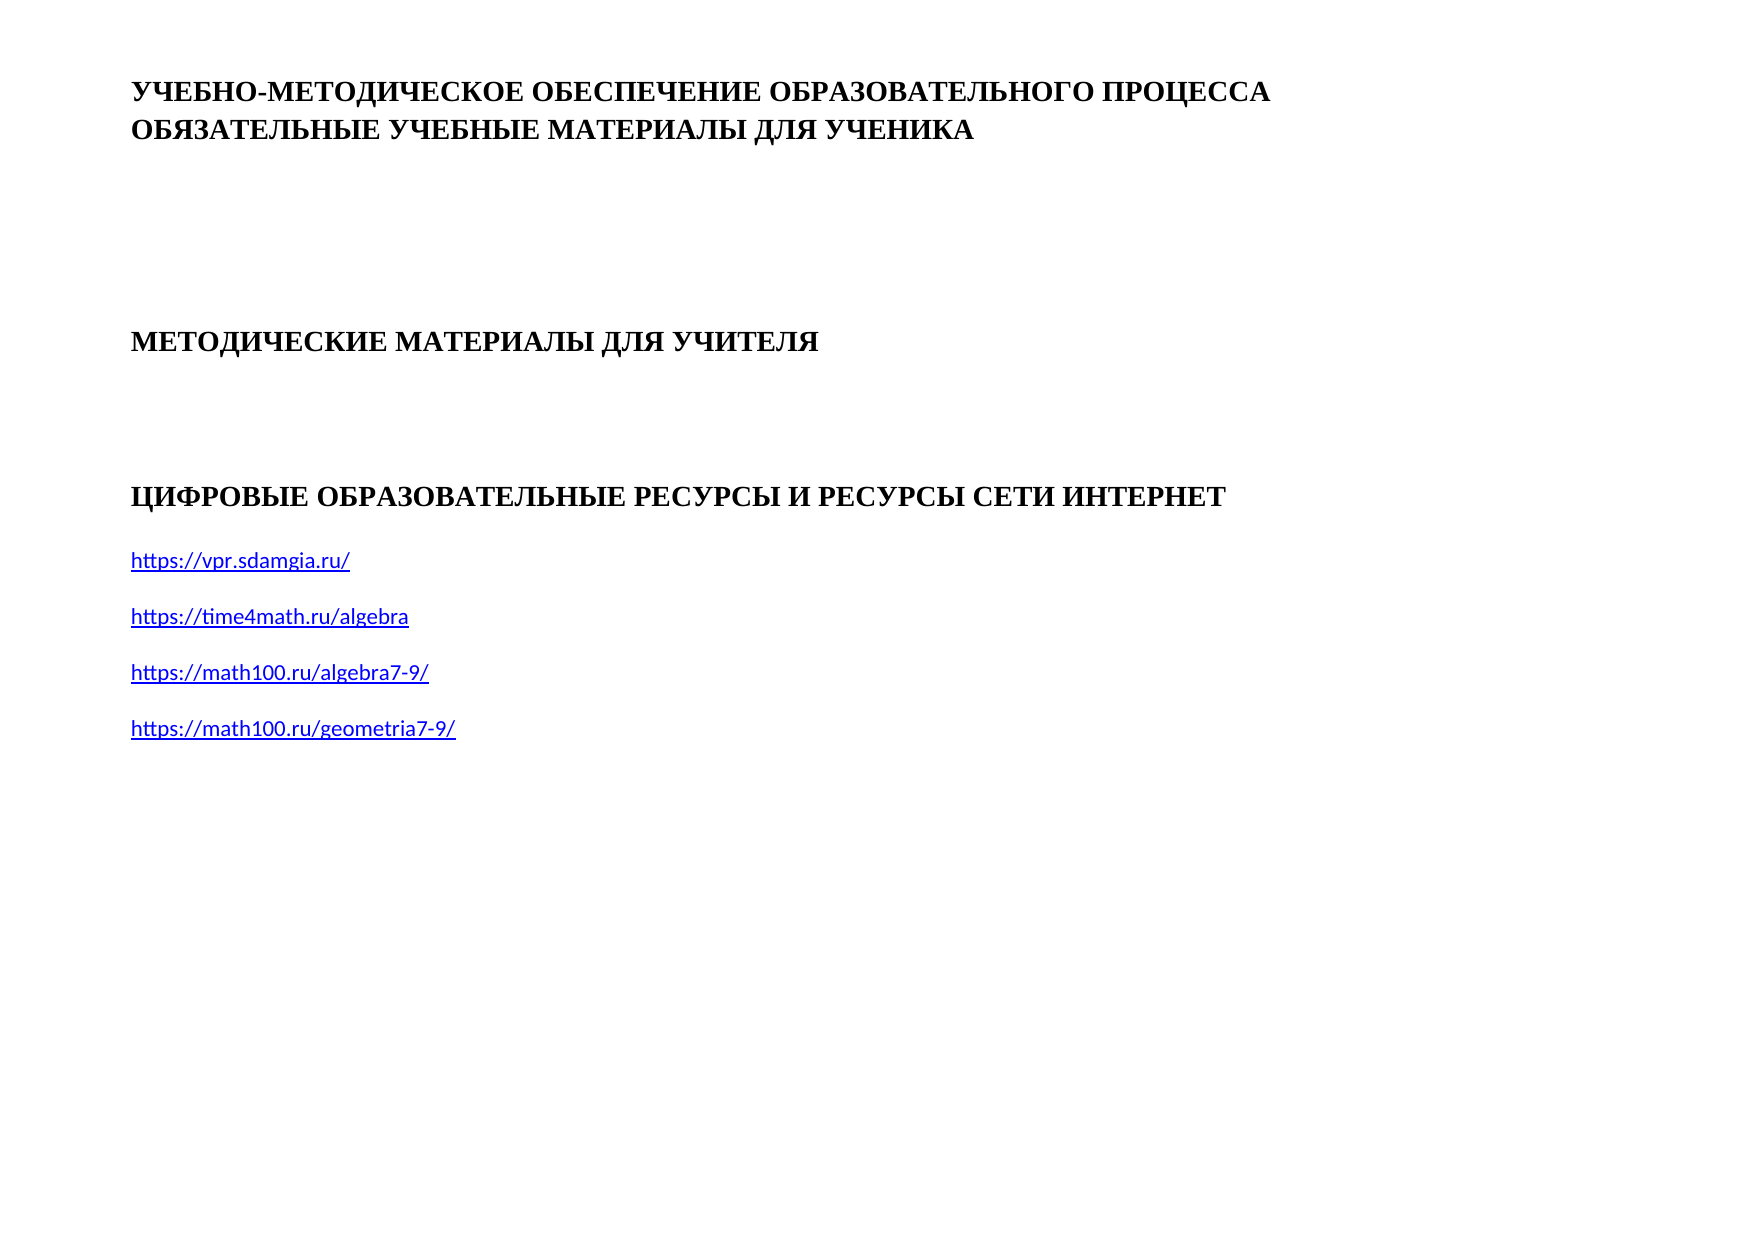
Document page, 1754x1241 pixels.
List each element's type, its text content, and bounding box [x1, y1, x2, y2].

text ОБЯЗАТЕЛЬНЫЕ УЧЕБНЫЕ МАТЕРИАЛЫ ДЛЯ УЧЕНИКА [131, 112, 1636, 146]
text https://vpr.sdamgia.ru/ [131, 546, 1636, 574]
text https://time4math.ru/algebra [131, 602, 1636, 630]
text https://math100.ru/algebra7-9/ [131, 658, 1636, 686]
text УЧЕБНО-МЕТОДИЧЕСКОЕ ОБЕСПЕЧЕНИЕ ОБРАЗОВАТЕЛЬНОГО ПРОЦЕССА [131, 74, 1636, 107]
text https://math100.ru/geometria7-9/ [131, 714, 1636, 742]
text ЦИФРОВЫЕ ОБРАЗОВАТЕЛЬНЫЕ РЕСУРСЫ И РЕСУРСЫ СЕТИ ИНТЕРНЕТ [131, 479, 1636, 513]
text МЕТОДИЧЕСКИЕ МАТЕРИАЛЫ ДЛЯ УЧИТЕЛЯ [131, 324, 1636, 357]
